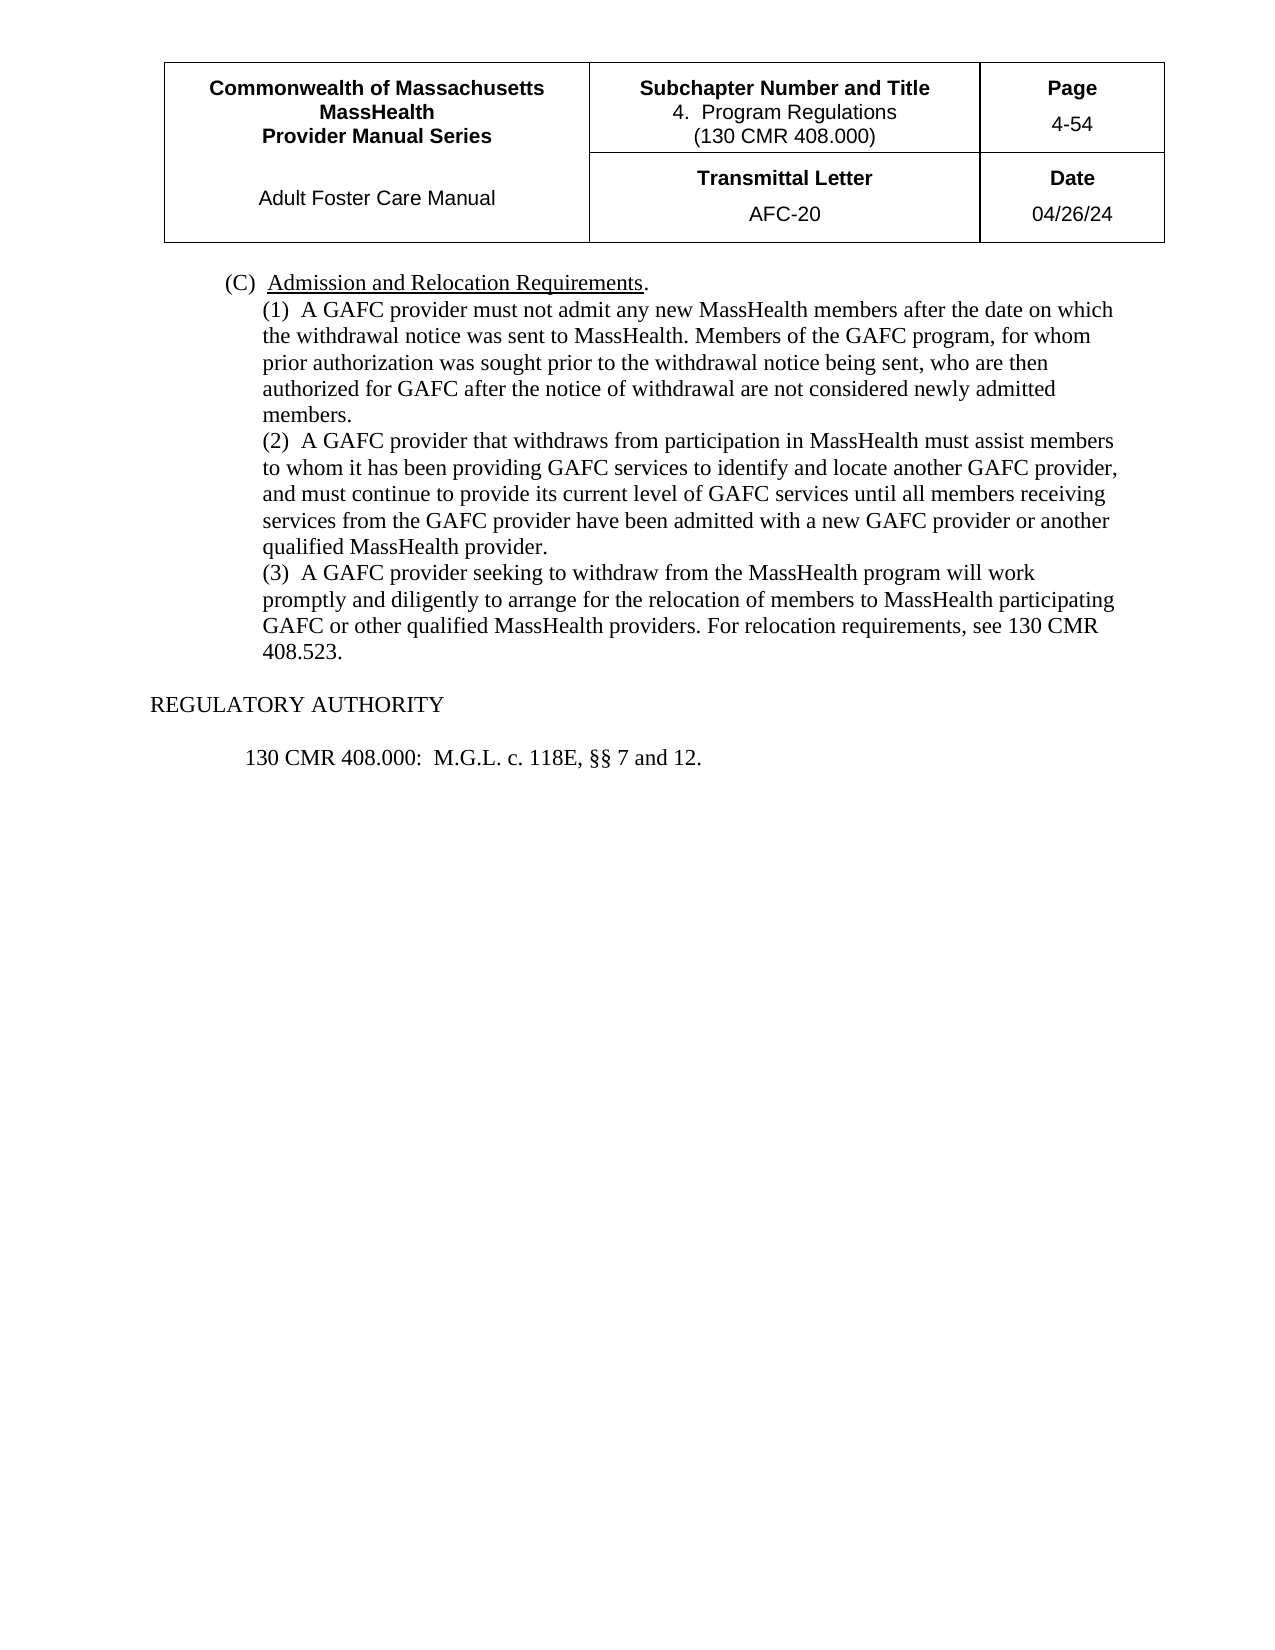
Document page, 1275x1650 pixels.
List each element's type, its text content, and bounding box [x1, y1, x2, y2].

table_cell Transmittal Letter AFC-20 [590, 153, 979, 242]
text (C) Admission and Relocation Requirements. [225, 269, 1125, 296]
table_cell Date 04/26/24 [981, 153, 1164, 242]
text REGULATORY AUTHORITY [150, 691, 1125, 717]
text (3) A GAFC provider seeking to withdraw from the MassHealth program will work promptly and diligently to arrange for the relocation of members to MassHealth participating GAFC or other qualified MassHealth providers. For relocation requirements, see 130 CMR 408.523. [262, 559, 1125, 665]
table_header Commonwealth of Massachusetts MassHealth Provider Manual Series [165, 63, 589, 152]
text 130 CMR 408.000: M.G.L. c. 118E, §§ 7 and 12. [244, 744, 1125, 770]
table_header Subchapter Number and Title 4. Program Regulations (130 CMR 408.000) [590, 63, 979, 152]
text (1) A GAFC provider must not admit any new MassHealth members after the date on which the withdrawal notice was sent to MassHealth. Members of the GAFC program, for whom prior authorization was sought prior to the withdrawal notice being sent, who are then authorized for GAFC after the notice of withdrawal are not considered newly admitted members. [262, 296, 1125, 428]
table_cell Adult Foster Care Manual [165, 152, 589, 242]
table_header Page 4-54 [981, 63, 1164, 152]
text (2) A GAFC provider that withdraws from participation in MassHealth must assist members to whom it has been providing GAFC services to identify and locate another GAFC provider, and must continue to provide its current level of GAFC services until all members receiving services from the GAFC provider have been admitted with a new GAFC provider or another qualified MassHealth provider. [262, 428, 1125, 559]
